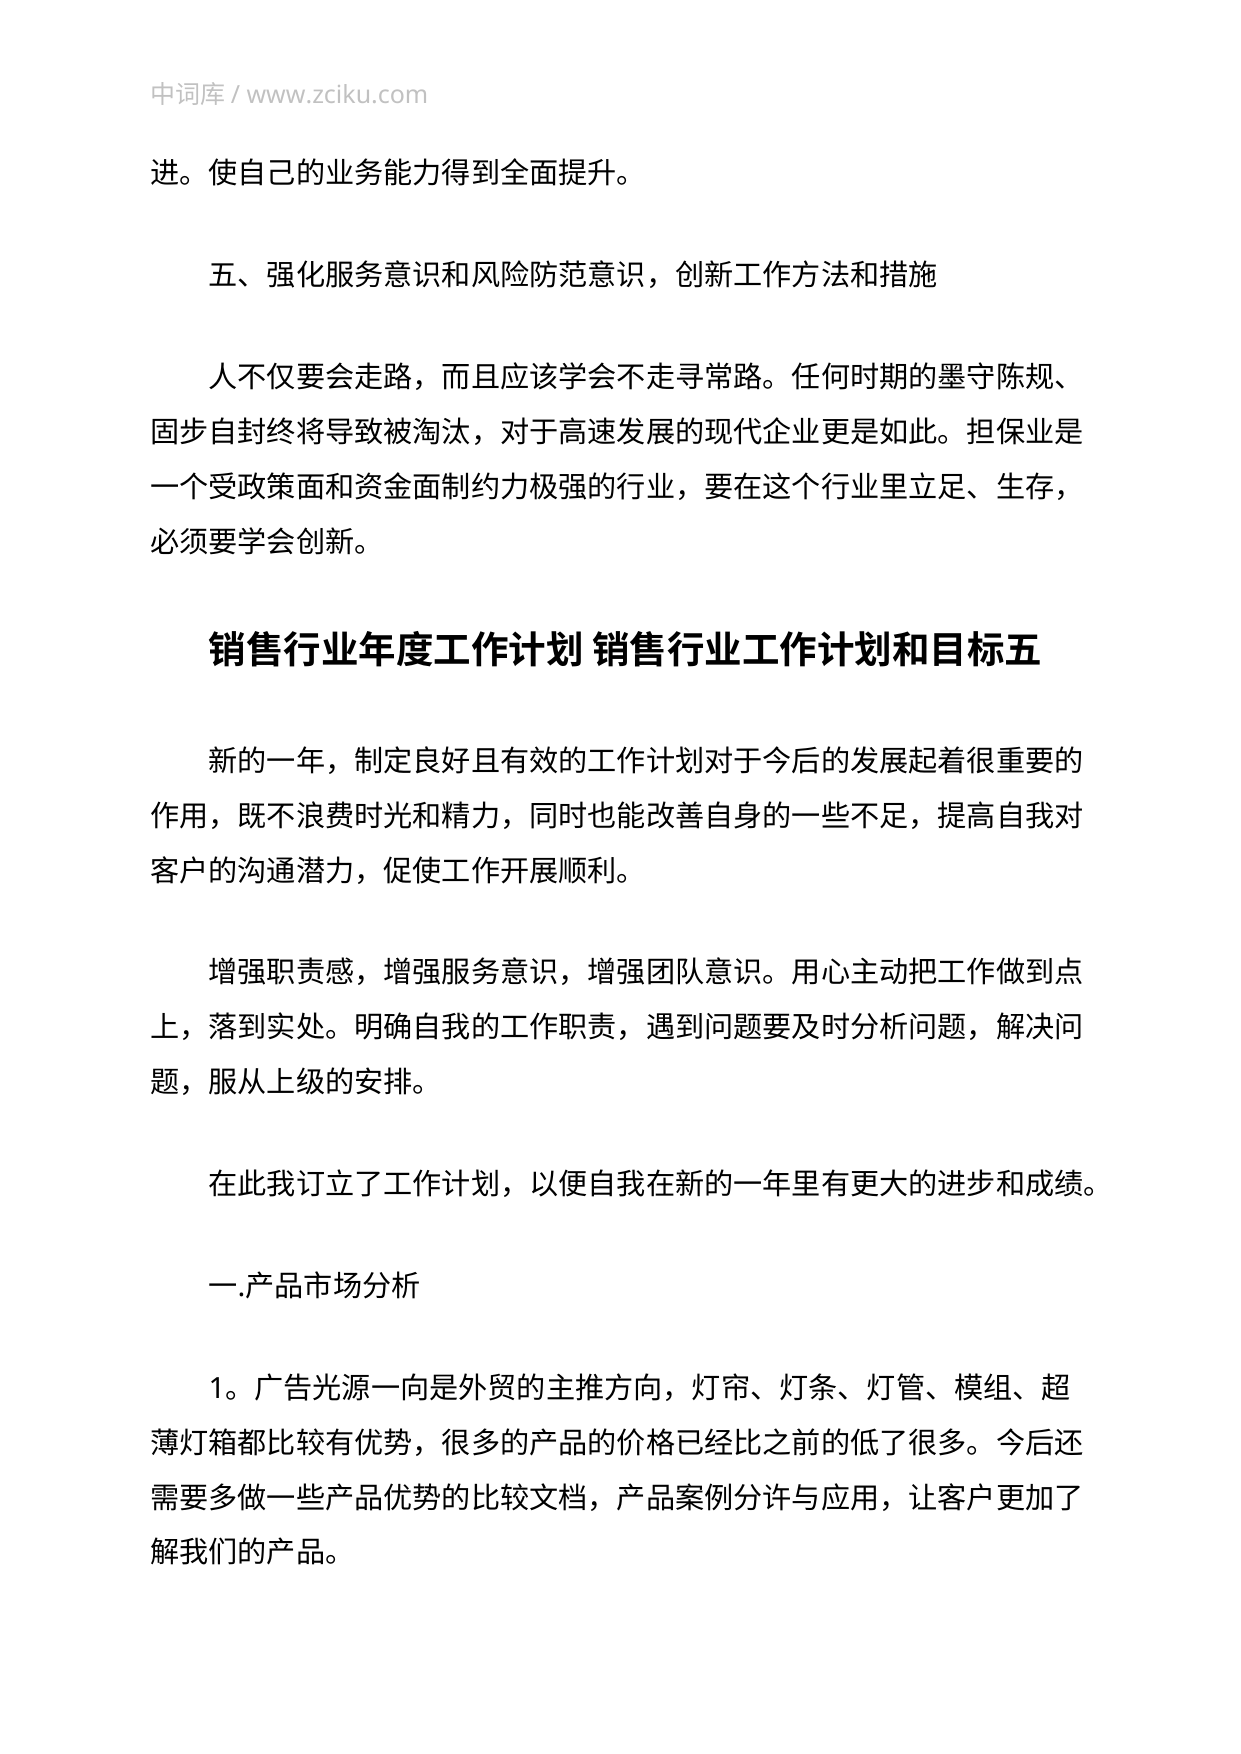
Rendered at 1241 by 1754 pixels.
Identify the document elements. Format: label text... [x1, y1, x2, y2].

text 1。广告光源一向是外贸的主推方向，灯帘、灯条、灯管、模组、超薄灯箱都比较有优势，很多的产品的价格已经比之前的低了很多。今后还需要多做一些产品优势的比较文档，产品案例分许与应用，让客户更加了解我们的产品。 [150, 1364, 1090, 1571]
text 销售行业年度工作计划 销售行业工作计划和目标五 [150, 620, 1090, 674]
text 在此我订立了工作计划，以便自我在新的一年里有更大的进步和成绩。 [150, 1161, 1090, 1203]
text 人不仅要会走路，而且应该学会不走寻常路。任何时期的墨守陈规、固步自封终将导致被淘汰，对于高速发展的现代企业更是如此。担保业是一个受政策面和资金面制约力极强的行业，要在这个行业里立足、生存，必须要学会创新。 [150, 353, 1090, 561]
text 五、强化服务意识和风险防范意识，创新工作方法和措施 [150, 252, 1090, 294]
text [150, 150, 1090, 192]
text 增强职责感，增强服务意识，增强团队意识。用心主动把工作做到点上，落到实处。明确自我的工作职责，遇到问题要及时分析问题，解决问题，服从上级的安排。 [150, 949, 1090, 1101]
text 新的一年，制定良好且有效的工作计划对于今后的发展起着很重要的作用，既不浪费时光和精力，同时也能改善自身的一些不足，提高自我对客户的沟通潜力，促使工作开展顺利。 [150, 737, 1090, 889]
text 一.产品市场分析 [150, 1262, 1090, 1305]
